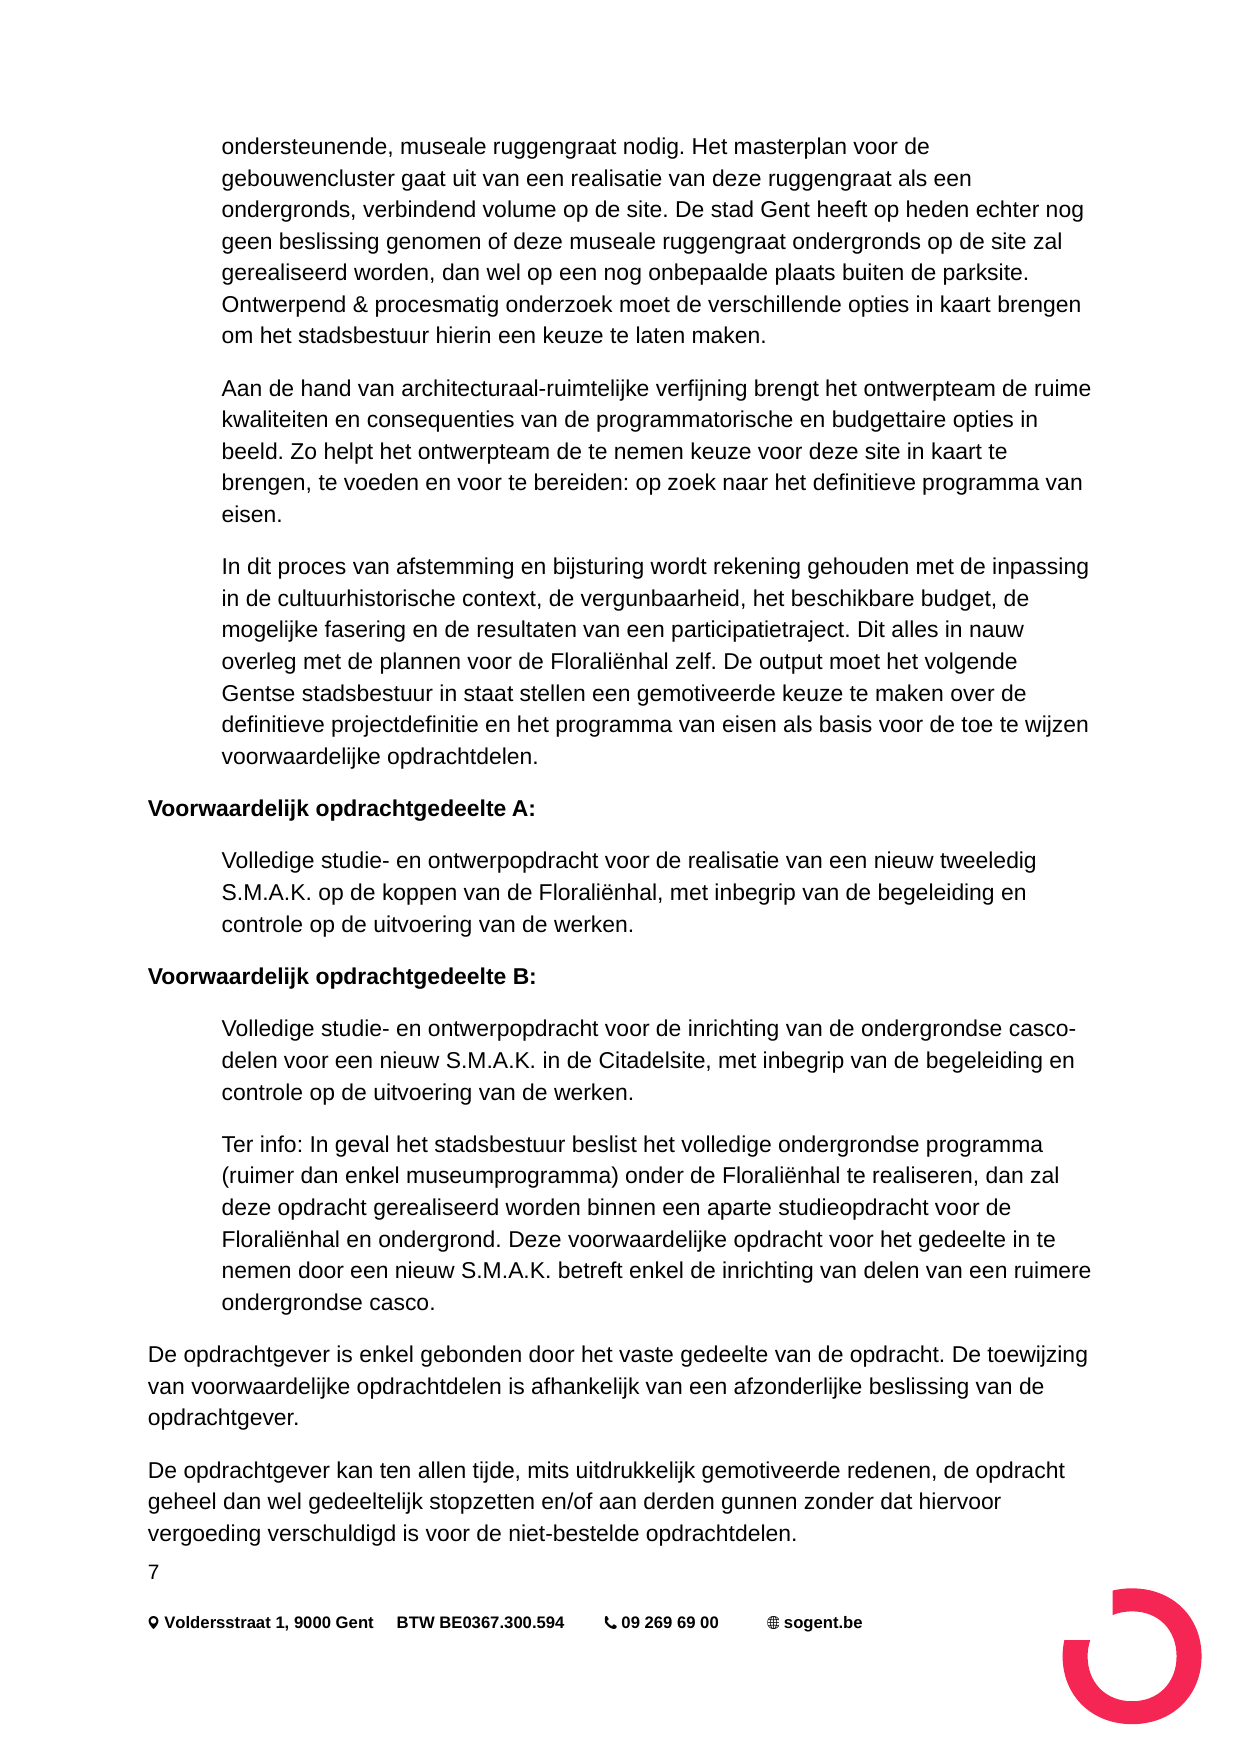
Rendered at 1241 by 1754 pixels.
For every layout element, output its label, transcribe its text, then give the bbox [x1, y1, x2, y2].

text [221, 133, 1092, 349]
picture [767, 1616, 779, 1629]
text De opdrachtgever kan ten allen tijde, mits uitdrukkelijk gemotiveerde redenen, de opdracht geheel dan wel gedeeltelijk stopzetten en/of aan derden gunnen zonder dat hiervoor vergoeding verschuldigd is voor de niet-bestelde opdrachtdelen. [148, 1457, 1092, 1546]
text Volledige studie- en ontwerpopdracht voor de inrichting van de ondergrondse casco-delen voor een nieuw S.M.A.K. in de Citadelsite, met inbegrip van de begeleiding en controle op de uitvoering van de werken. [221, 1015, 1092, 1105]
text In dit proces van afstemming en bijsturing wordt rekening gehouden met de inpassing in de cultuurhistorische context, de vergunbaarheid, het beschikbare budget, de mogelijke fasering en de resultaten van een participatietraject. Dit alles in nauw overleg met de plannen voor de Floraliënhal zelf. De output moet het volgende Gentse stadsbestuur in staat stellen een gemotiveerde keuze te maken over de definitieve projectdefinitie en het programma van eisen als basis voor de toe te wijzen voorwaardelijke opdrachtdelen. [221, 553, 1092, 769]
text Voorwaardelijk opdrachtgedeelte A: [148, 795, 1092, 821]
text Ter info: In geval het stadsbestuur beslist het volledige ondergrondse programma (ruimer dan enkel museumprogramma) onder de Floraliënhal te realiseren, dan zal deze opdracht gerealiseerd worden binnen een aparte studieopdracht voor de Floraliënhal en ondergrond. Deze voorwaardelijke opdracht voor het gedeelte in te nemen door een nieuw S.M.A.K. betreft enkel de inrichting van delen van een ruimere ondergrondse casco. [221, 1131, 1092, 1315]
text Voorwaardelijk opdrachtgedeelte B: [148, 963, 1092, 989]
text Aan de hand van architecturaal-ruimtelijke verfijning brengt het ontwerpteam de ruime kwaliteiten en consequenties van de programmatorische en budgettaire opties in beeld. Zo helpt het ontwerpteam de te nemen keuze voor deze site in kaart te brengen, te voeden en voor te bereiden: op zoek naar het definitieve programma van eisen. [221, 375, 1092, 527]
picture [604, 1616, 617, 1629]
text Volledige studie- en ontwerpopdracht voor de realisatie van een nieuw tweeledig S.M.A.K. op de koppen van de Floraliënhal, met inbegrip van de begeleiding en controle op de uitvoering van de werken. [221, 847, 1092, 937]
picture [147, 1616, 160, 1629]
text De opdrachtgever is enkel gebonden door het vaste gedeelte van de opdracht. De toewijzing van voorwaardelijke opdrachtdelen is afhankelijk van een afzonderlijke beslissing van de opdrachtgever. [148, 1341, 1092, 1431]
